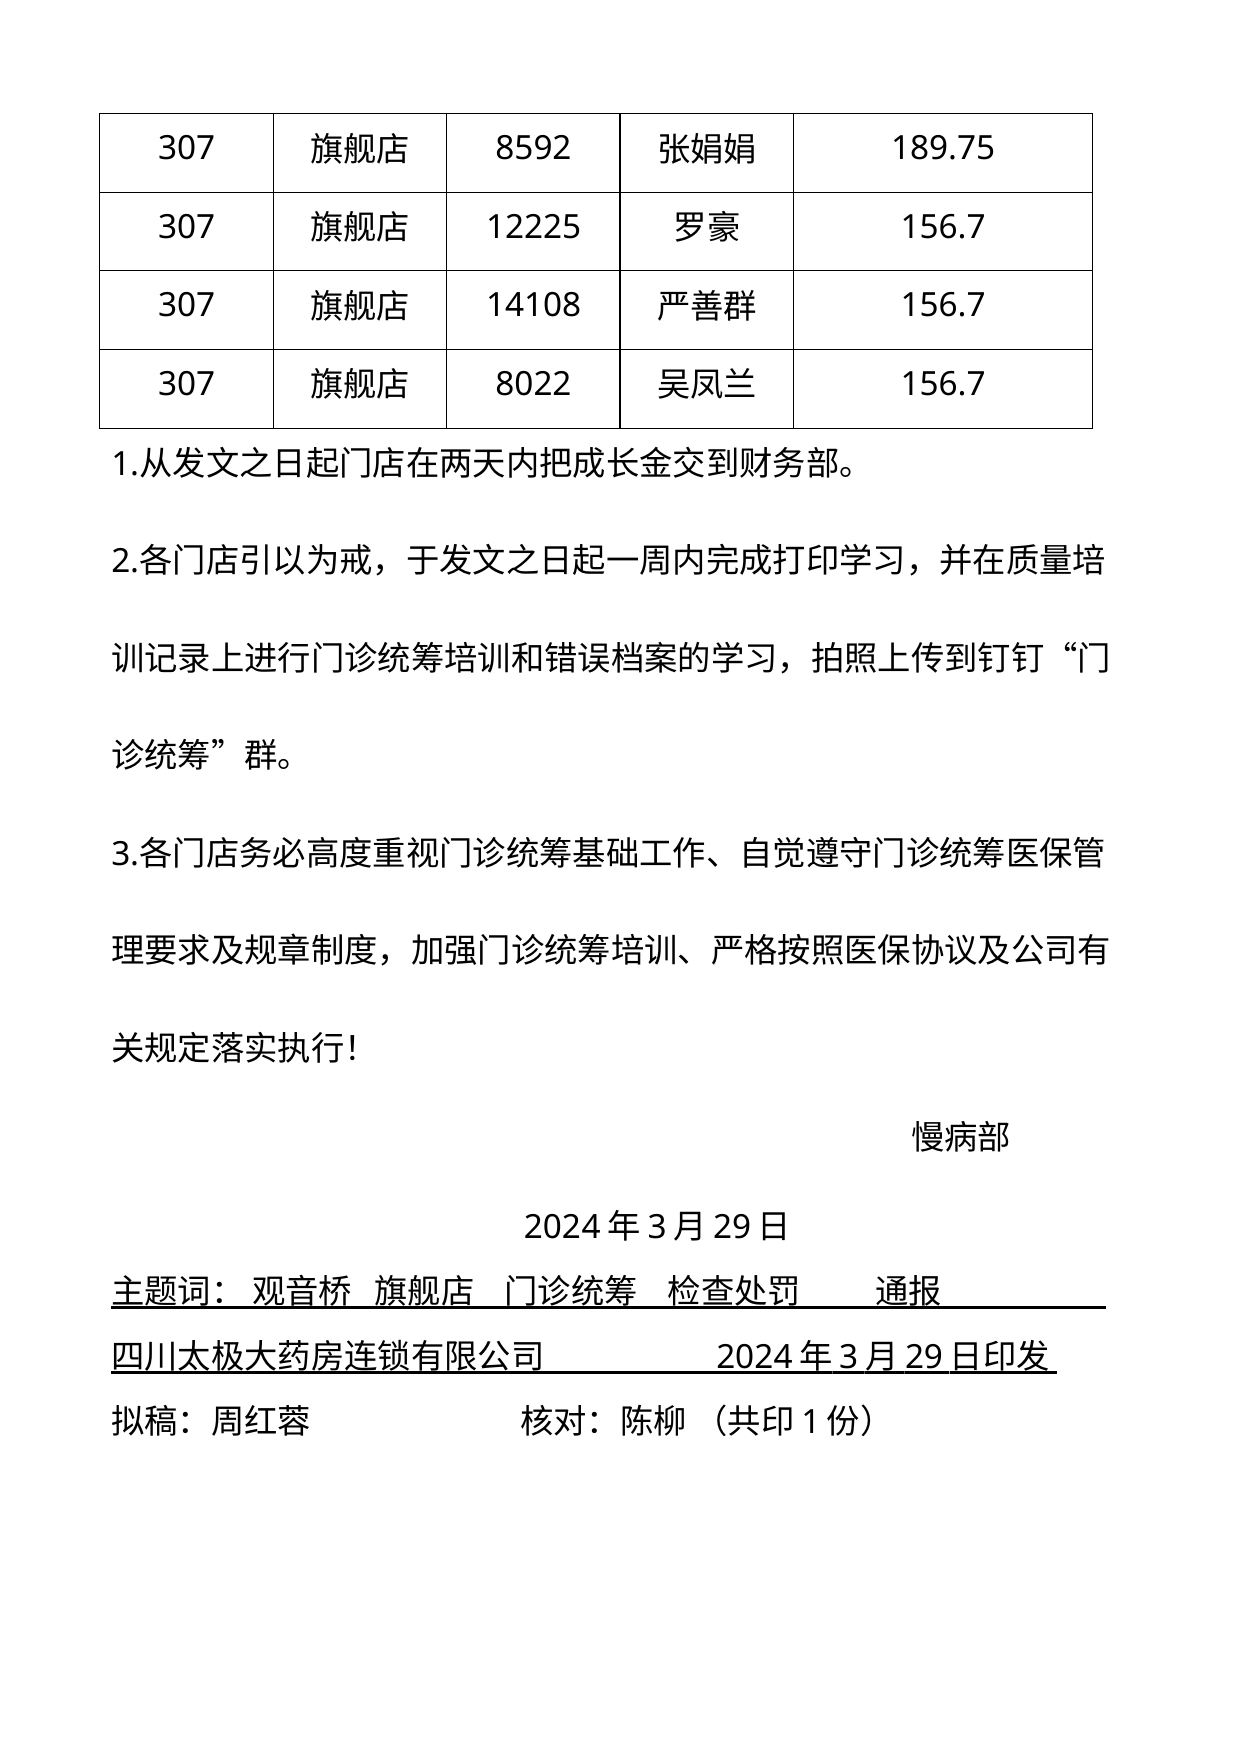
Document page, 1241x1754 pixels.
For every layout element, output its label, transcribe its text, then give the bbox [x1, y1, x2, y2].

table_cell 307 [100, 271, 273, 349]
table_cell 8022 [447, 350, 619, 427]
table_cell 严善群 [621, 271, 793, 349]
text 慢病部 [111, 1102, 1129, 1167]
table_cell 张娟娟 [621, 114, 793, 192]
text 四川太极大药房连锁有限公司 2024年3月29日印发 [111, 1322, 1129, 1387]
text 拟稿：周红蓉 核对：陈柳 （共印1份） [111, 1387, 1129, 1452]
table_cell 307 [100, 193, 273, 270]
table_cell 307 [100, 350, 273, 427]
table_cell 8592 [447, 114, 619, 192]
table_cell 307 [100, 114, 273, 192]
text 2024年3月29日 [111, 1192, 1129, 1257]
table_cell 旗舰店 [274, 193, 446, 270]
table_cell 14108 [447, 271, 619, 349]
table_cell 旗舰店 [274, 114, 446, 192]
table_cell 罗豪 [621, 193, 793, 270]
text 主题词： 观音桥 旗舰店 门诊统筹 检查处罚 通报 [111, 1257, 1129, 1322]
table_cell 156.7 [794, 193, 1092, 270]
table_cell 旗舰店 [274, 271, 446, 349]
table_cell 吴凤兰 [621, 350, 793, 427]
list 1.从发文之日起门店在两天内把成长金交到财务部。 2.各门店引以为戒，于发文之日起一周内完成打印学习，并在质量培训记录上进行门诊统筹培训和错误档案的学习，拍照上传到钉钉“门诊统筹”群。 3.各门店务必高度重视门诊统筹基础工作、自觉遵守门诊统筹医保管理要求及规章制度，加强门诊统筹培训、严格按照医保协议及公司有关规定落实执行！ [111, 428, 1129, 1078]
table_cell 156.7 [794, 271, 1092, 349]
table_cell 156.7 [794, 350, 1092, 427]
table_cell 12225 [447, 193, 619, 270]
table_cell 旗舰店 [274, 350, 446, 427]
table_cell 189.75 [794, 114, 1092, 192]
